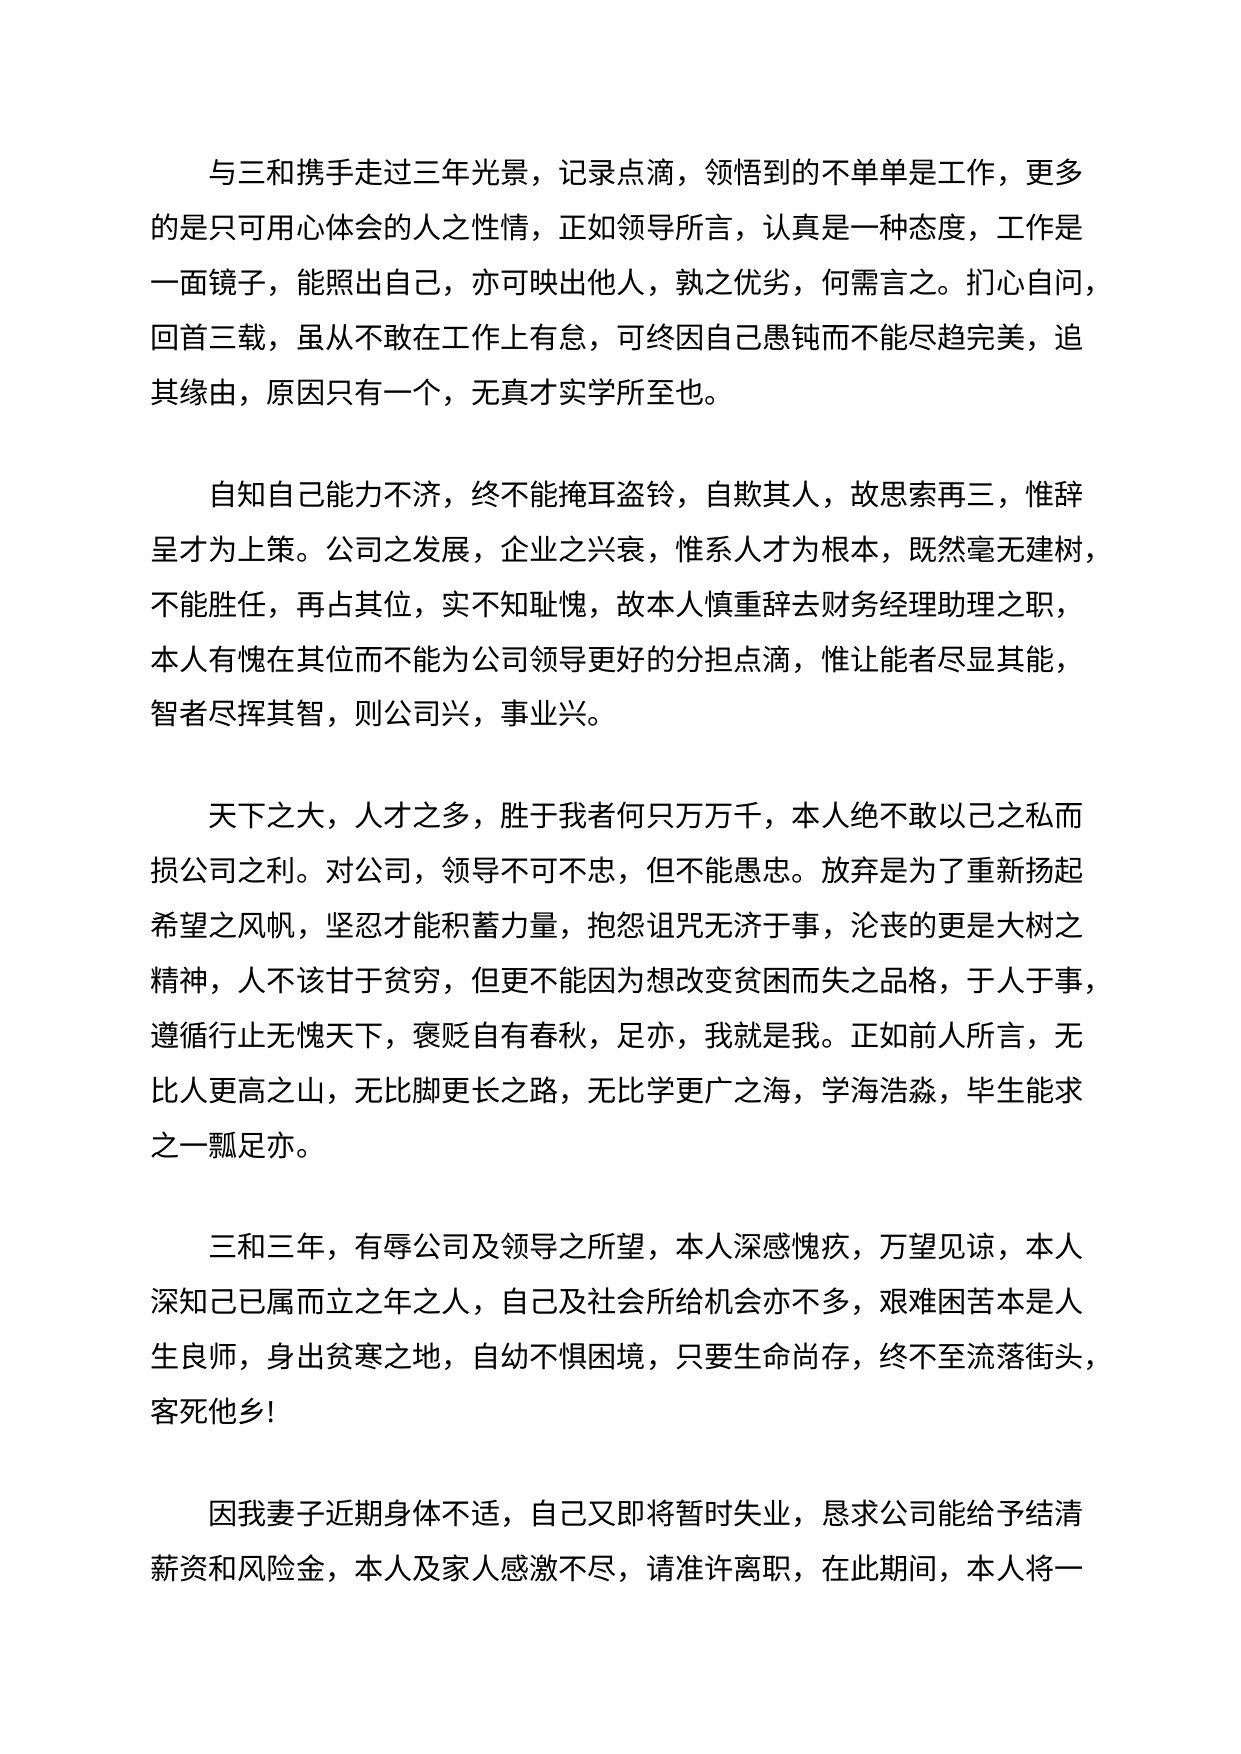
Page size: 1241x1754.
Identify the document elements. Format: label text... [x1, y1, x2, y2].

text 与三和携手走过三年光景，记录点滴，领悟到的不单单是工作，更多的是只可用心体会的人之性情，正如领导所言，认真是一种态度，工作是一面镜子，能照出自己，亦可映出他人，孰之优劣，何需言之。扪心自问，回首三载，虽从不敢在工作上有怠，可终因自己愚钝而不能尽趋完美，追其缘由，原因只有一个，无真才实学所至也。 [150, 150, 1090, 412]
text 天下之大，人才之多，胜于我者何只万万千，本人绝不敢以己之私而损公司之利。对公司，领导不可不忠，但不能愚忠。放弃是为了重新扬起希望之风帆，坚忍才能积蓄力量，抱怨诅咒无济于事，沦丧的更是大树之精神，人不该甘于贫穷，但更不能因为想改变贫困而失之品格，于人于事，遵循行止无愧天下，褒贬自有春秋，足亦，我就是我。正如前人所言，无比人更高之山，无比脚更长之路，无比学更广之海，学海浩淼，毕生能求之一瓢足亦。 [150, 793, 1090, 1164]
text 自知自己能力不济，终不能掩耳盗铃，自欺其人，故思索再三，惟辞呈才为上策。公司之发展，企业之兴衰，惟系人才为根本，既然毫无建树，不能胜任，再占其位，实不知耻愧，故本人慎重辞去财务经理助理之职，本人有愧在其位而不能为公司领导更好的分担点滴，惟让能者尽显其能，智者尽挥其智，则公司兴，事业兴。 [150, 471, 1090, 733]
text 三和三年，有辱公司及领导之所望，本人深感愧疚，万望见谅，本人深知己已属而立之年之人，自己及社会所给机会亦不多，艰难困苦本是人生良师，身出贫寒之地，自幼不惧困境，只要生命尚存，终不至流落街头，客死他乡! [150, 1224, 1090, 1431]
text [150, 1491, 1090, 1588]
